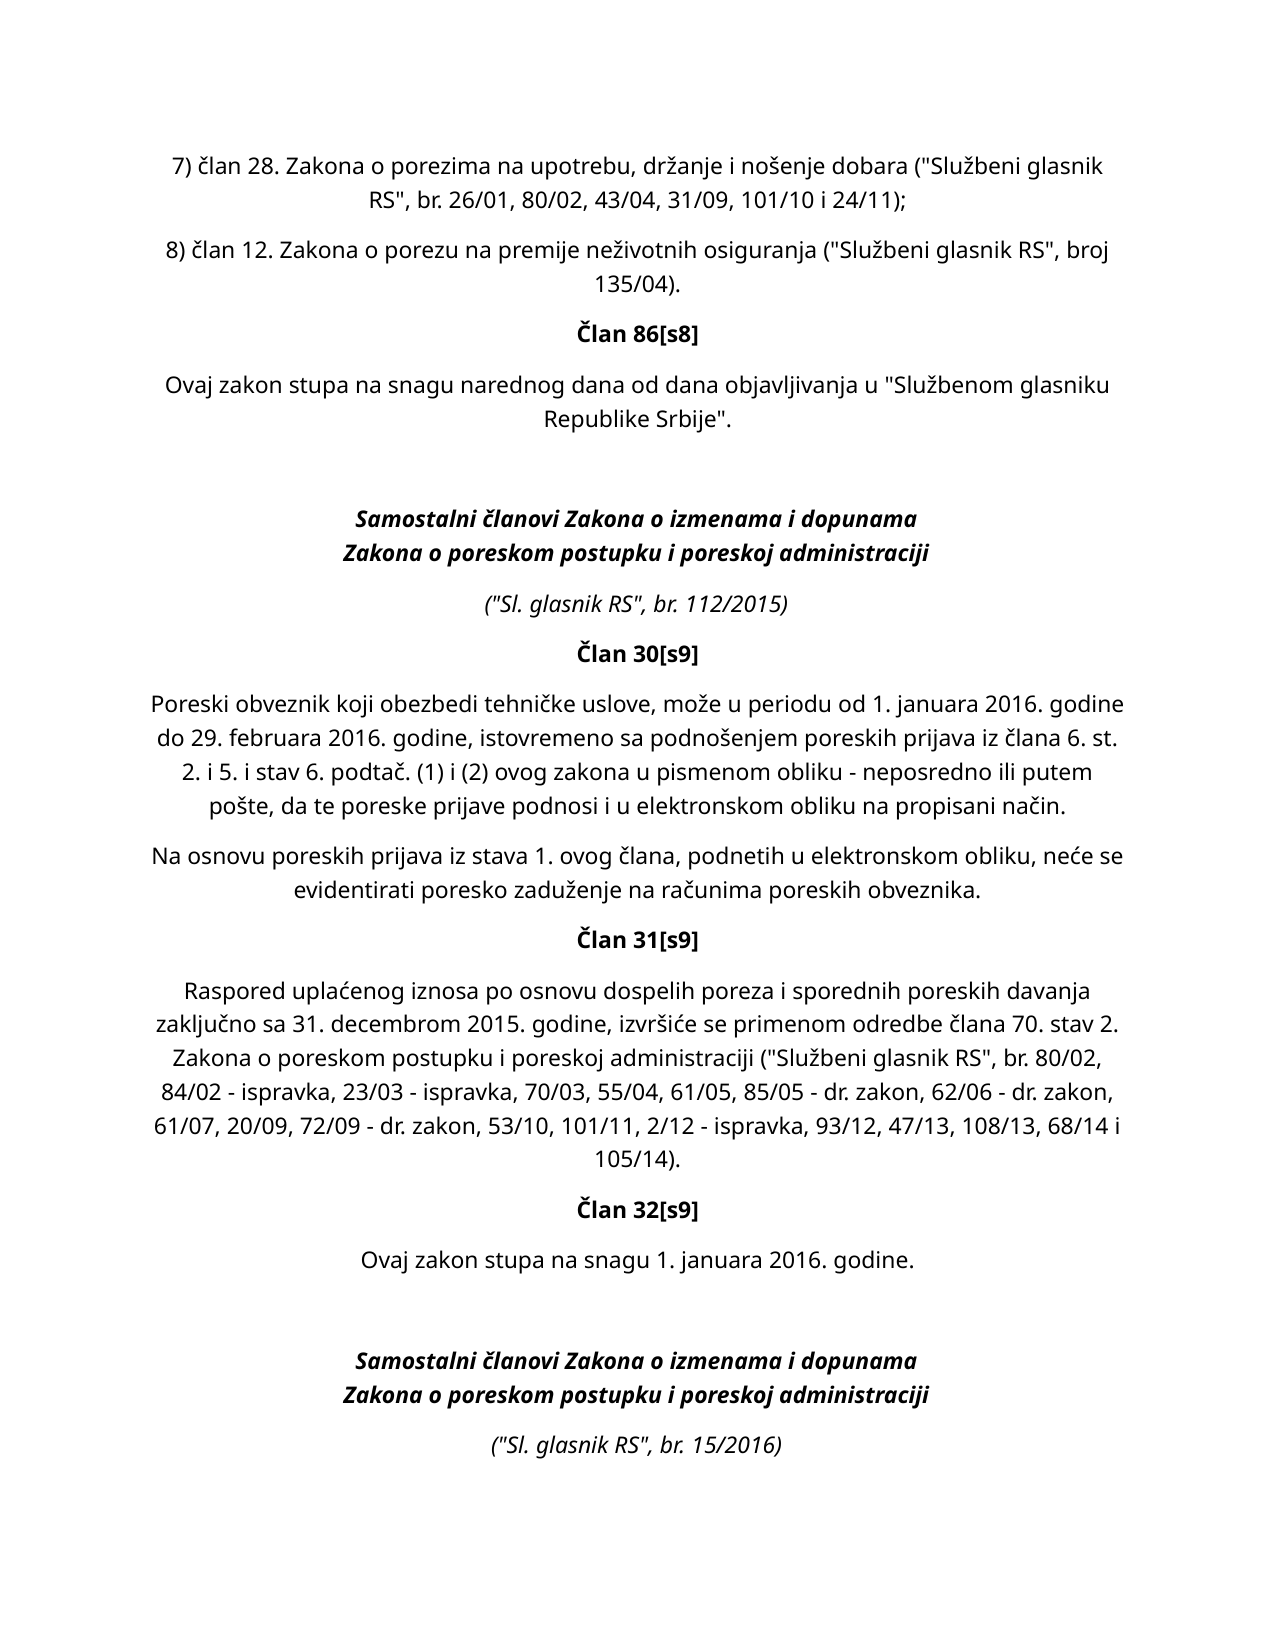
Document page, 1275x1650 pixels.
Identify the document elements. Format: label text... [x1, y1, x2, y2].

text Član 32[s9] [150, 1194, 1125, 1225]
text ("Sl. glasnik RS", br. 112/2015) [150, 587, 1125, 619]
text Član 86[s8] [150, 318, 1125, 349]
text Raspored uplaćenog iznosa po osnovu dospelih poreza i sporednih poreskih davanja zaključno sa 31. decembrom 2015. godine, izvršiće se primenom odredbe člana 70. stav 2. Zakona o poreskom postupku i poreskoj administraciji ("Službeni glasnik RS", br. 80/02, 84/02 - ispravka, 23/03 - ispravka, 70/03, 55/04, 61/05, 85/05 - dr. zakon, 62/06 - dr. zakon, 61/07, 20/09, 72/09 - dr. zakon, 53/10, 101/11, 2/12 - ispravka, 93/12, 47/13, 108/13, 68/14 i 105/14). [150, 974, 1125, 1174]
text 7) član 28. Zakona o porezima na upotrebu, držanje i nošenje dobara ("Službeni glasnik RS", br. 26/01, 80/02, 43/04, 31/09, 101/10 i 24/11); [150, 150, 1125, 215]
text Samostalni članovi Zakona o izmenama i dopunama Zakona o poreskom postupku i poreskoj administraciji [150, 1345, 1125, 1410]
text Samostalni članovi Zakona o izmenama i dopunama Zakona o poreskom postupku i poreskoj administraciji [150, 503, 1125, 568]
text Na osnovu poreskih prijava iz stava 1. ovog člana, podnetih u elektronskom obliku, neće se evidentirati poresko zaduženje na računima poreskih obveznika. [150, 840, 1125, 905]
text Ovaj zakon stupa na snagu narednog dana od dana objavljivanja u "Službenom glasniku Republike Srbije". [150, 369, 1125, 434]
text 8) član 12. Zakona o porezu na premije neživotnih osiguranja ("Službeni glasnik RS", broj 135/04). [150, 234, 1125, 299]
text Poreski obveznik koji obezbedi tehničke uslove, može u periodu od 1. januara 2016. godine do 29. februara 2016. godine, istovremeno sa podnošenjem poreskih prijava iz člana 6. st. 2. i 5. i stav 6. podtač. (1) i (2) ovog zakona u pismenom obliku - neposredno ili putem pošte, da te poreske prijave podnosi i u elektronskom obliku na propisani način. [150, 688, 1125, 821]
text Ovaj zakon stupa na snagu 1. januara 2016. godine. [150, 1244, 1125, 1275]
text Član 31[s9] [150, 924, 1125, 955]
text ("Sl. glasnik RS", br. 15/2016) [150, 1429, 1125, 1460]
text Član 30[s9] [150, 638, 1125, 669]
